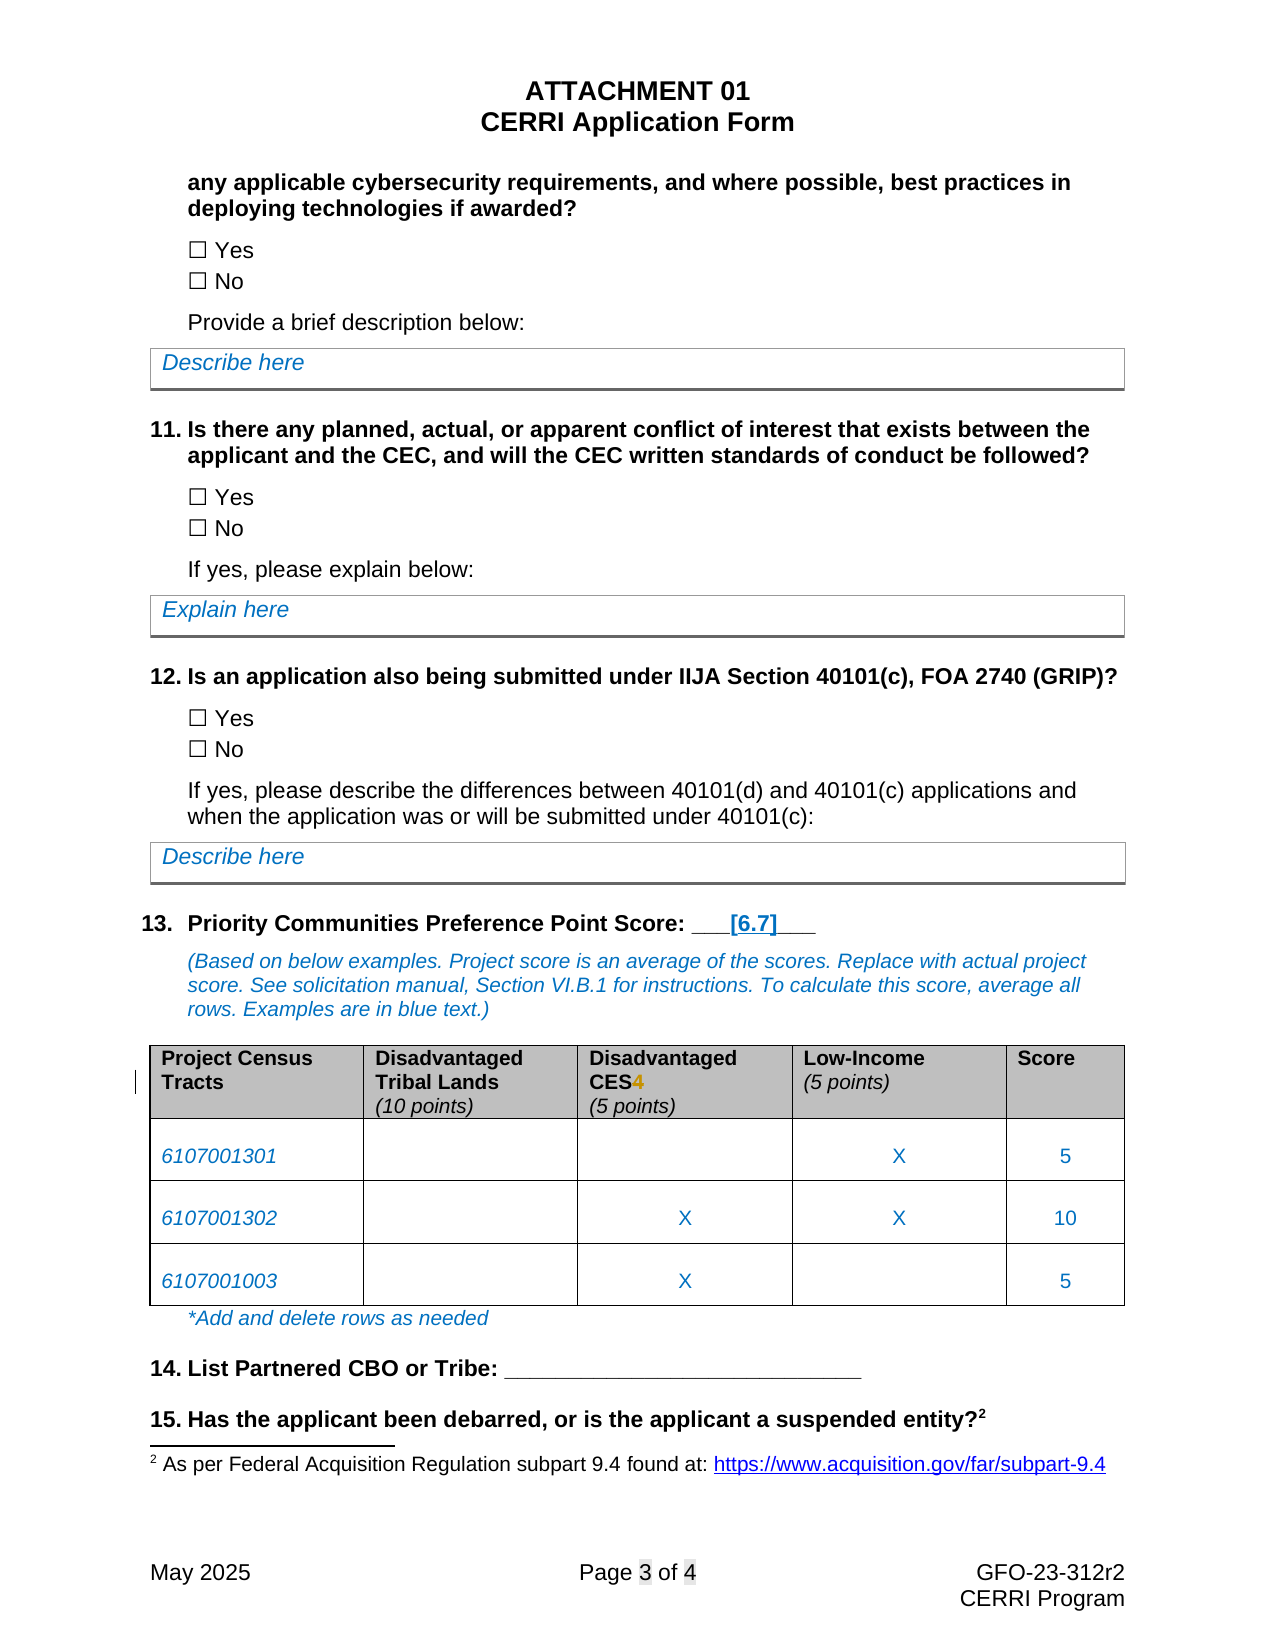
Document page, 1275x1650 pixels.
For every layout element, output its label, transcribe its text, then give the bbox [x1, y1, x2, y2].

text If yes, please describe the differences between 40101(d) and 40101(c) applications and when the application was or will be submitted under 40101(c): [187, 777, 1125, 829]
text If yes, please explain below: [187, 556, 1125, 582]
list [150, 169, 1125, 221]
table_cell 5 [1007, 1119, 1124, 1180]
table_cell 6107001301 [151, 1119, 363, 1180]
table_header Score [1007, 1046, 1124, 1118]
list Is an application also being submitted under IIJA Section 40101(c), FOA 2740 (GRIP)? [150, 663, 1125, 689]
text (Based on below examples. Project score is an average of the scores. Replace with actual project score. See solicitation manual, Section VI.B.1 for instructions. To calculate this score, average all rows. Examples are in blue text.) [187, 949, 1125, 1021]
table_header Project Census Tracts [151, 1046, 363, 1118]
table_cell 6107001003 [151, 1244, 363, 1305]
table_header Describe here [151, 843, 1125, 882]
table_header Low-Income (5 points) [793, 1046, 1006, 1118]
table_cell [364, 1119, 577, 1180]
text No [187, 512, 1125, 543]
table_cell X [578, 1181, 792, 1243]
table_cell [793, 1244, 1006, 1305]
text Yes [150, 481, 1125, 512]
table_cell [364, 1181, 577, 1243]
table_header Explain here [151, 596, 1124, 635]
list Is there any planned, actual, or apparent conflict of interest that exists between the applicant and the CEC, and will the CEC written standards of conduct be followed? [150, 416, 1125, 468]
list No [187, 733, 1125, 764]
list Yes [187, 702, 1125, 733]
table_cell 5 [1007, 1244, 1124, 1305]
text Provide a brief description below: [187, 309, 1125, 335]
list Has the applicant been debarred, or is the applicant a suspended entity? [150, 1406, 1125, 1433]
list List Partnered CBO or Tribe: ____________________________ [150, 1355, 1125, 1381]
table_cell 10 [1007, 1181, 1124, 1243]
text Yes [150, 234, 1125, 265]
table_header Disadvantaged Tribal Lands (10 points) [364, 1046, 577, 1118]
table_header Describe here [151, 349, 1124, 388]
table_cell [578, 1119, 792, 1180]
table_cell 6107001302 [151, 1181, 363, 1243]
table_cell X [578, 1244, 792, 1305]
table_header Disadvantaged CES (5 points) [578, 1046, 792, 1118]
table_cell X [793, 1181, 1006, 1243]
text No [187, 265, 1125, 296]
list *Add and delete rows as needed [187, 1306, 1125, 1330]
table_cell [364, 1244, 577, 1305]
list Priority Communities Preference Point Score: ___[6.7]___ [141, 910, 1125, 936]
table_cell X [793, 1119, 1006, 1180]
